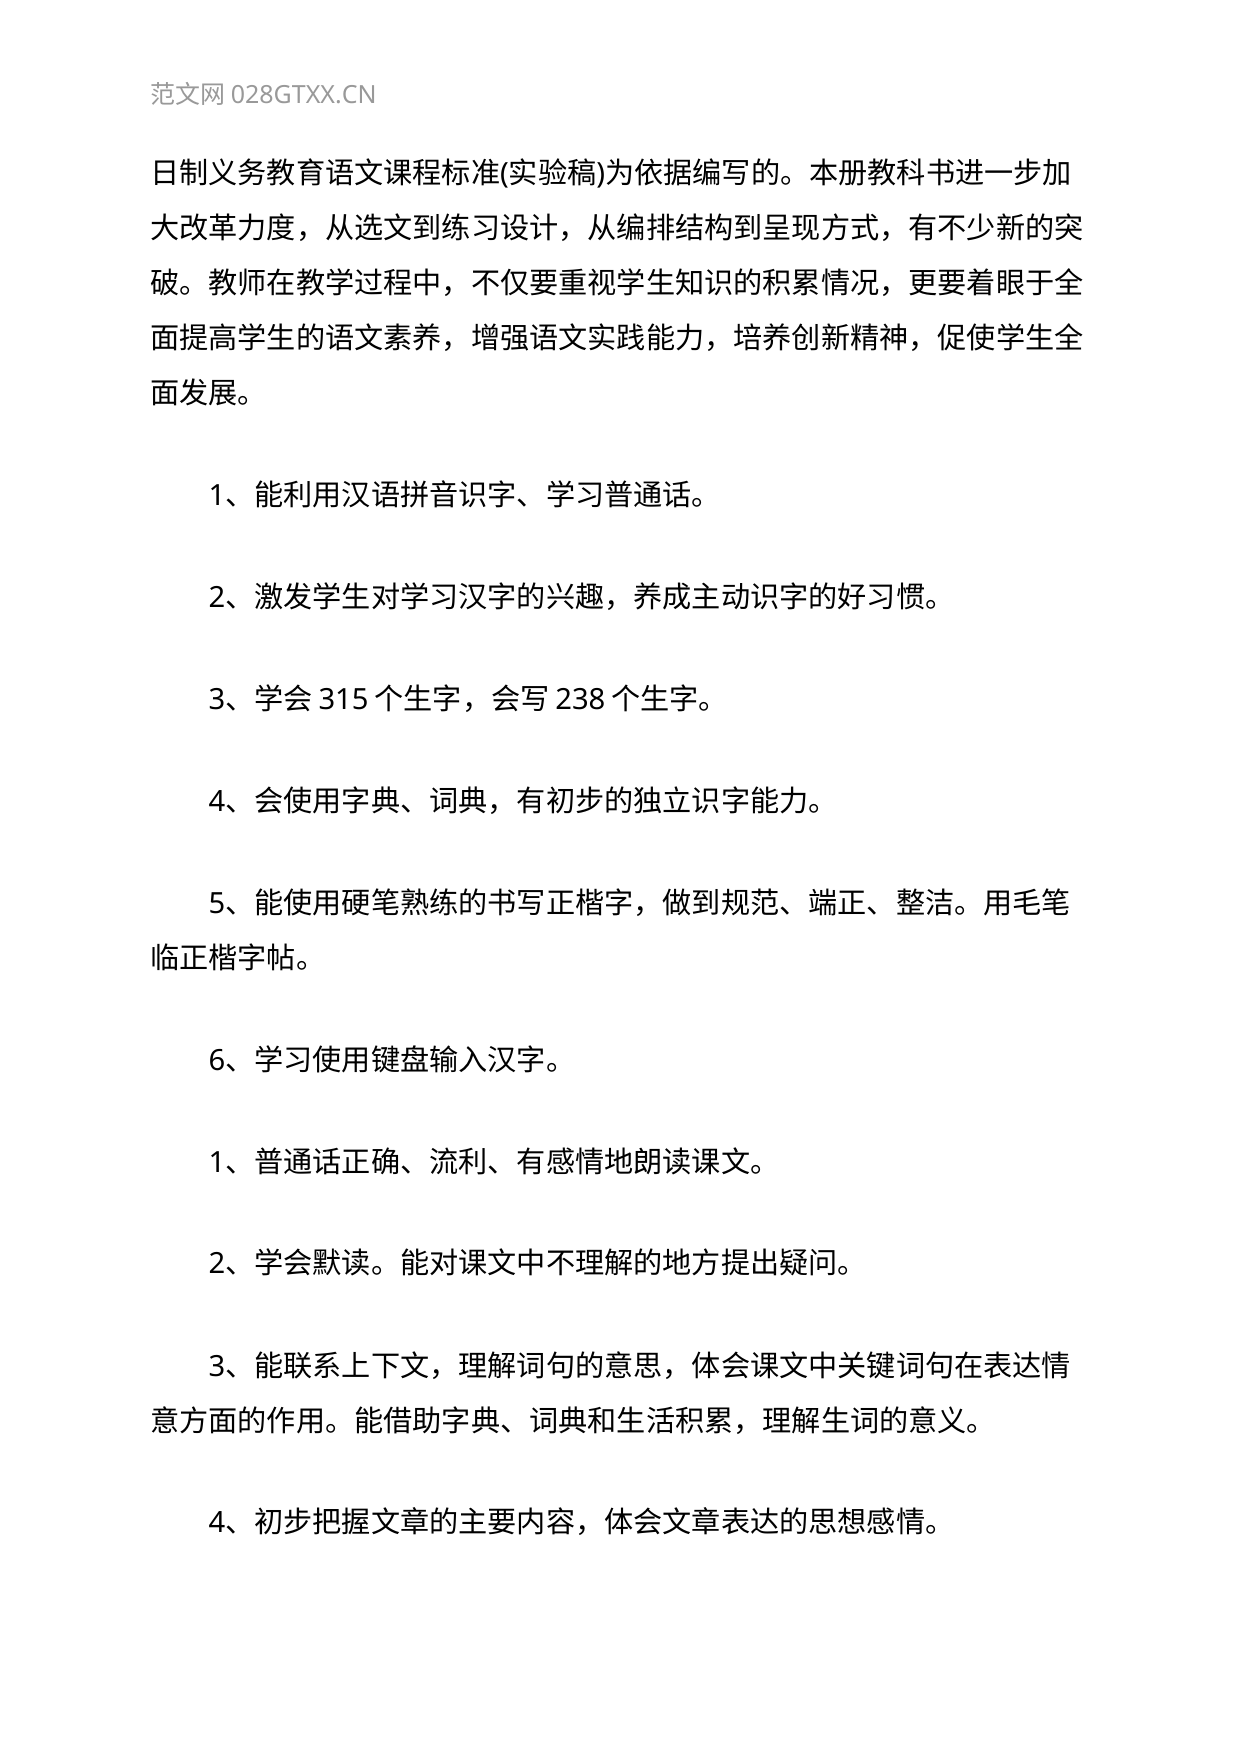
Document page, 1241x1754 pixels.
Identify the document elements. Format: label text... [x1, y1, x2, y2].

text 5、能使用硬笔熟练的书写正楷字，做到规范、端正、整洁。用毛笔临正楷字帖。 [150, 879, 1090, 977]
text 4、初步把握文章的主要内容，体会文章表达的思想感情。 [150, 1499, 1090, 1541]
text 1、普通话正确、流利、有感情地朗读课文。 [150, 1138, 1090, 1181]
text 4、会使用字典、词典，有初步的独立识字能力。 [150, 777, 1090, 820]
text 2、学会默读。能对课文中不理解的地方提出疑问。 [150, 1240, 1090, 1282]
text 6、学习使用键盘输入汉字。 [150, 1036, 1090, 1078]
text 1、能利用汉语拼音识字、学习普通话。 [150, 471, 1090, 514]
text 2、激发学生对学习汉字的兴趣，养成主动识字的好习惯。 [150, 573, 1090, 616]
text 3、能联系上下文，理解词句的意思，体会课文中关键词句在表达情意方面的作用。能借助字典、词典和生活积累，理解生词的意义。 [150, 1342, 1090, 1439]
text 3、学会315个生字，会写238个生字。 [150, 675, 1090, 718]
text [150, 150, 1090, 412]
